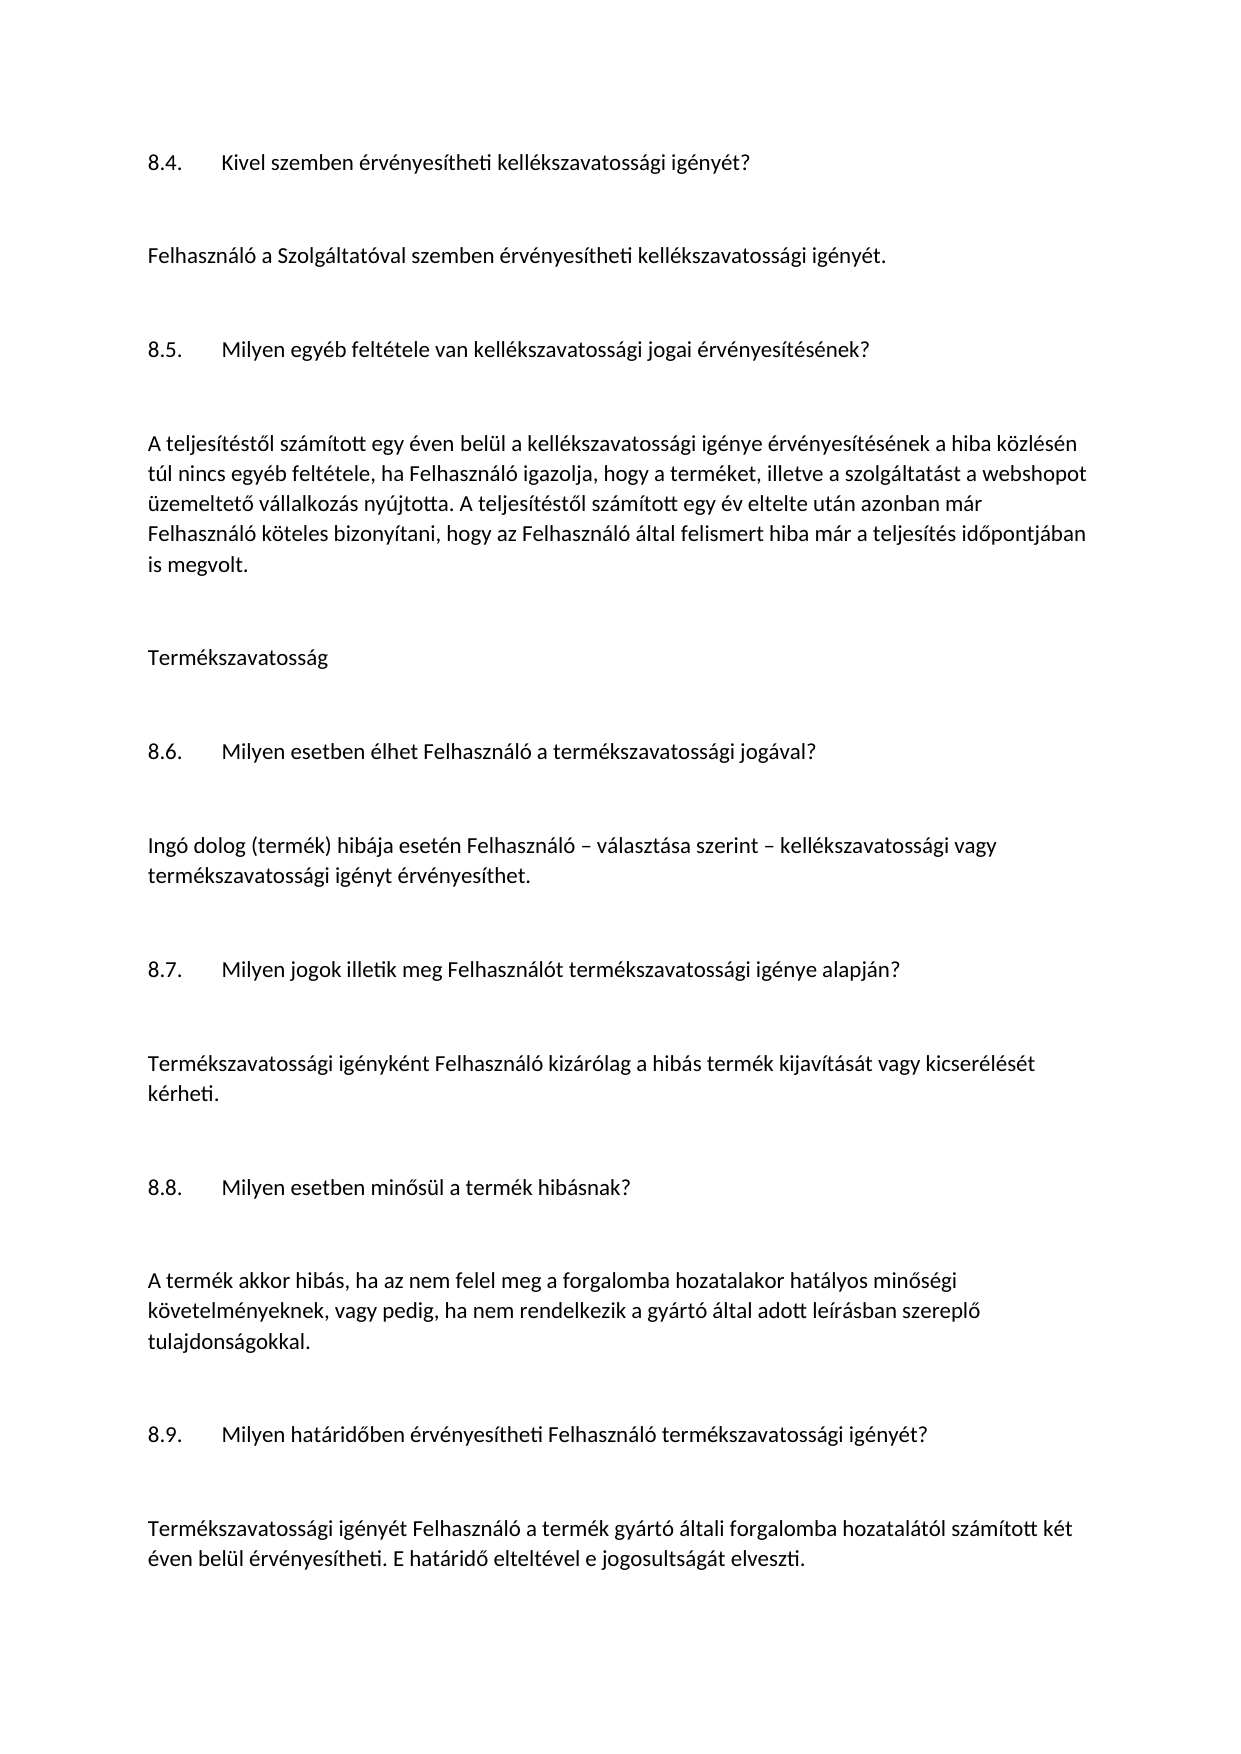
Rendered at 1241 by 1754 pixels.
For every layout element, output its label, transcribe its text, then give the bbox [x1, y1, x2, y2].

text 8.8. Milyen esetben minősül a termék hibásnak? [148, 1173, 1093, 1201]
text 8.9. Milyen határidőben érvényesítheti Felhasználó termékszavatossági igényét? [148, 1421, 1093, 1448]
text 8.4. Kivel szemben érvényesítheti kellékszavatossági igényét? [148, 148, 1093, 176]
text 8.7. Milyen jogok illetik meg Felhasználót termékszavatossági igénye alapján? [148, 955, 1093, 983]
text Termékszavatosság [148, 643, 1093, 671]
text A teljesítéstől számított egy éven belül a kellékszavatossági igénye érvényesítésének a hiba közlésén túl nincs egyéb feltétele, ha Felhasználó igazolja, hogy a terméket, illetve a szolgáltatást a webshopot üzemeltető vállalkozás nyújtotta. A teljesítéstől számított egy év eltelte után azonban már Felhasználó köteles bizonyítani, hogy az Felhasználó által felismert hiba már a teljesítés időpontjában is megvolt. [148, 429, 1093, 578]
text 8.5. Milyen egyéb feltétele van kellékszavatossági jogai érvényesítésének? [148, 335, 1093, 363]
text Ingó dolog (termék) hibája esetén Felhasználó – választása szerint – kellékszavatossági vagy termékszavatossági igényt érvényesíthet. [148, 831, 1093, 889]
text A termék akkor hibás, ha az nem felel meg a forgalomba hozatalakor hatályos minőségi követelményeknek, vagy pedig, ha nem rendelkezik a gyártó által adott leírásban szereplő tulajdonságokkal. [148, 1266, 1093, 1355]
text Termékszavatossági igényét Felhasználó a termék gyártó általi forgalomba hozatalától számított két éven belül érvényesítheti. E határidő elteltével e jogosultságát elveszti. [148, 1514, 1093, 1572]
text Termékszavatossági igényként Felhasználó kizárólag a hibás termék kijavítását vagy kicserélését kérheti. [148, 1049, 1093, 1107]
text Felhasználó a Szolgáltatóval szemben érvényesítheti kellékszavatossági igényét. [148, 241, 1093, 269]
text 8.6. Milyen esetben élhet Felhasználó a termékszavatossági jogával? [148, 737, 1093, 765]
